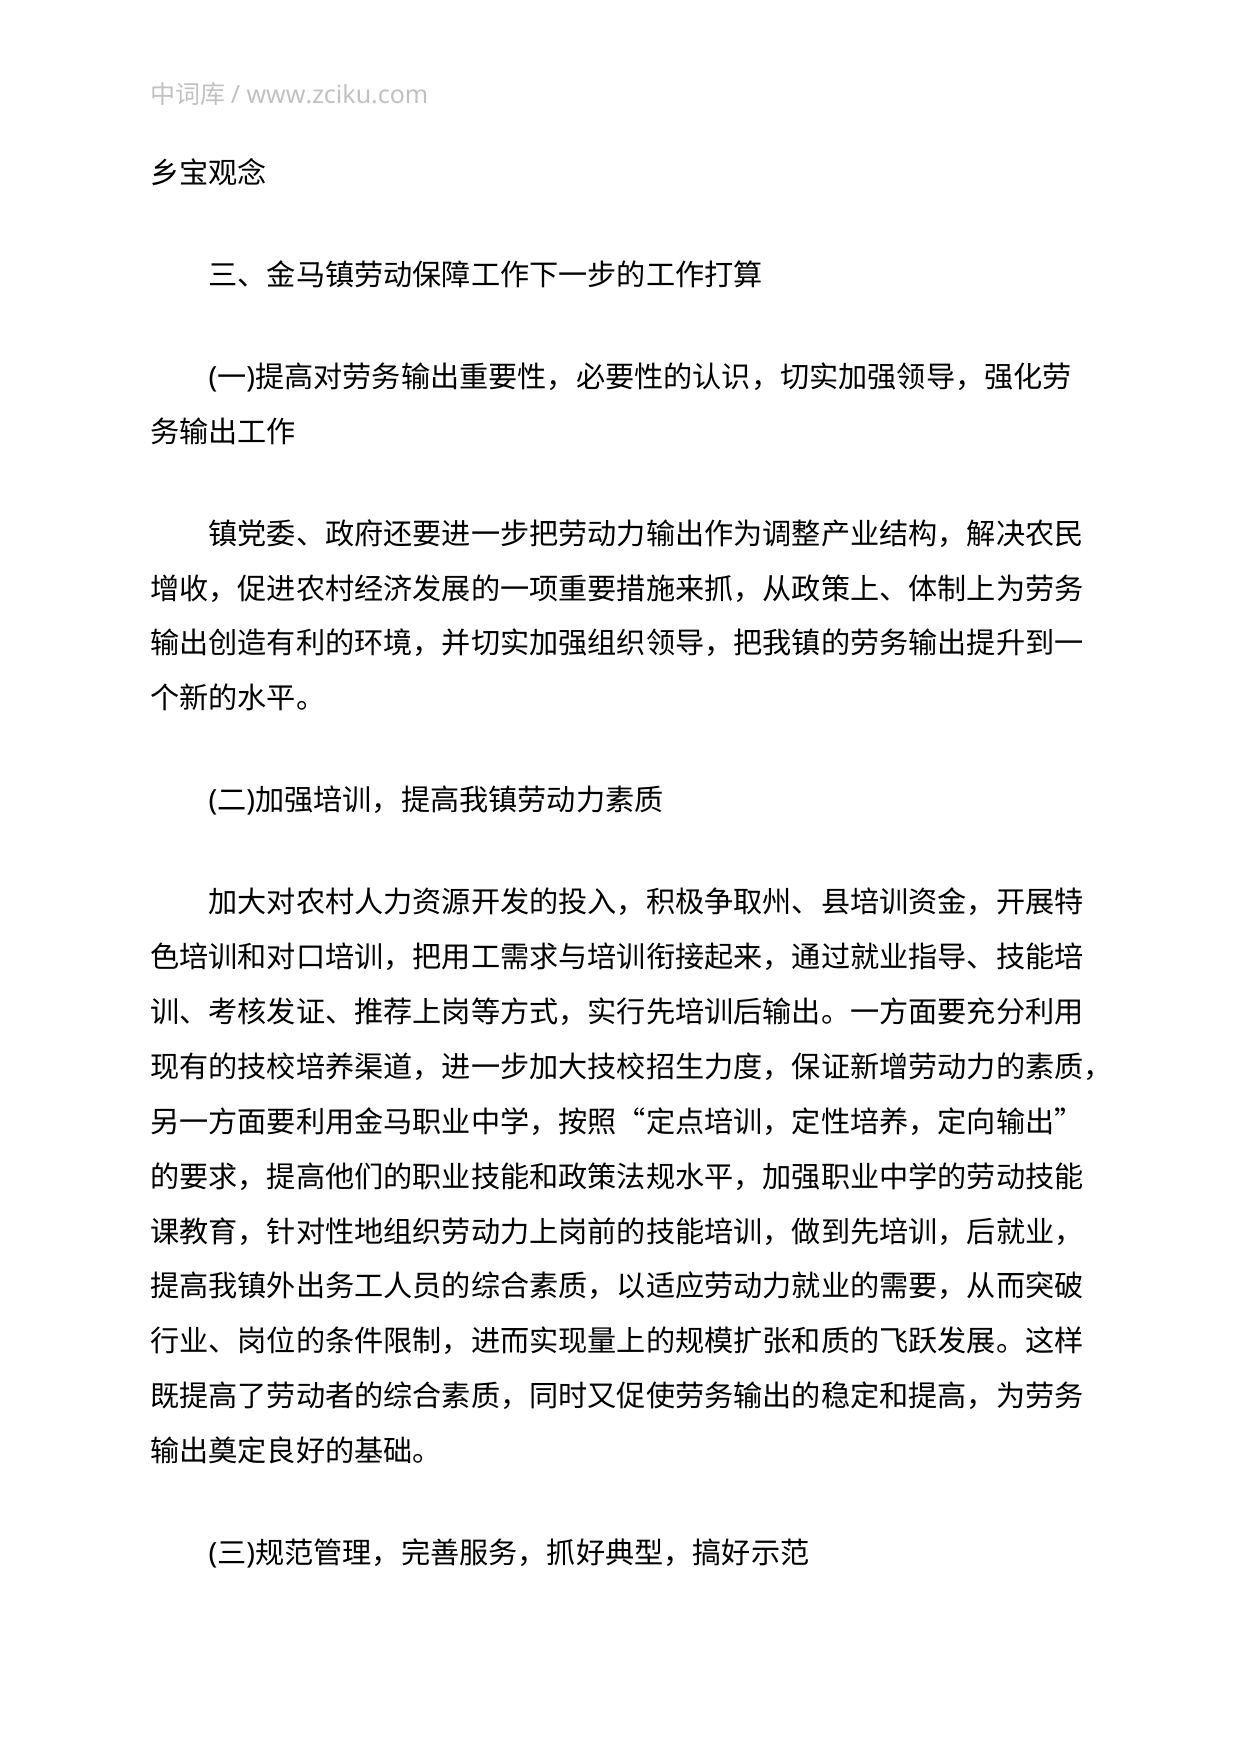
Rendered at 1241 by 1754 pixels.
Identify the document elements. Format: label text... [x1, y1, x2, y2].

text (二)加强培训，提高我镇劳动力素质 [150, 777, 1090, 819]
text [150, 150, 1090, 192]
text 镇党委、政府还要进一步把劳动力输出作为调整产业结构，解决农民增收，促进农村经济发展的一项重要措施来抓，从政策上、体制上为劳务输出创造有利的环境，并切实加强组织领导，把我镇的劳务输出提升到一个新的水平。 [150, 510, 1090, 717]
text 三、金马镇劳动保障工作下一步的工作打算 [150, 252, 1090, 294]
text (三)规范管理，完善服务，抓好典型，搞好示范 [150, 1529, 1090, 1572]
text 加大对农村人力资源开发的投入，积极争取州、县培训资金，开展特色培训和对口培训，把用工需求与培训衔接起来，通过就业指导、技能培训、考核发证、推荐上岗等方式，实行先培训后输出。一方面要充分利用现有的技校培养渠道，进一步加大技校招生力度，保证新增劳动力的素质，另一方面要利用金马职业中学，按照“定点培训，定性培养，定向输出”的要求，提高他们的职业技能和政策法规水平，加强职业中学的劳动技能课教育，针对性地组织劳动力上岗前的技能培训，做到先培训，后就业，提高我镇外出务工人员的综合素质，以适应劳动力就业的需要，从而突破行业、岗位的条件限制，进而实现量上的规模扩张和质的飞跃发展。这样既提高了劳动者的综合素质，同时又促使劳务输出的稳定和提高，为劳务输出奠定良好的基础。 [150, 879, 1090, 1470]
text (一)提高对劳务输出重要性，必要性的认识，切实加强领导，强化劳务输出工作 [150, 353, 1090, 451]
